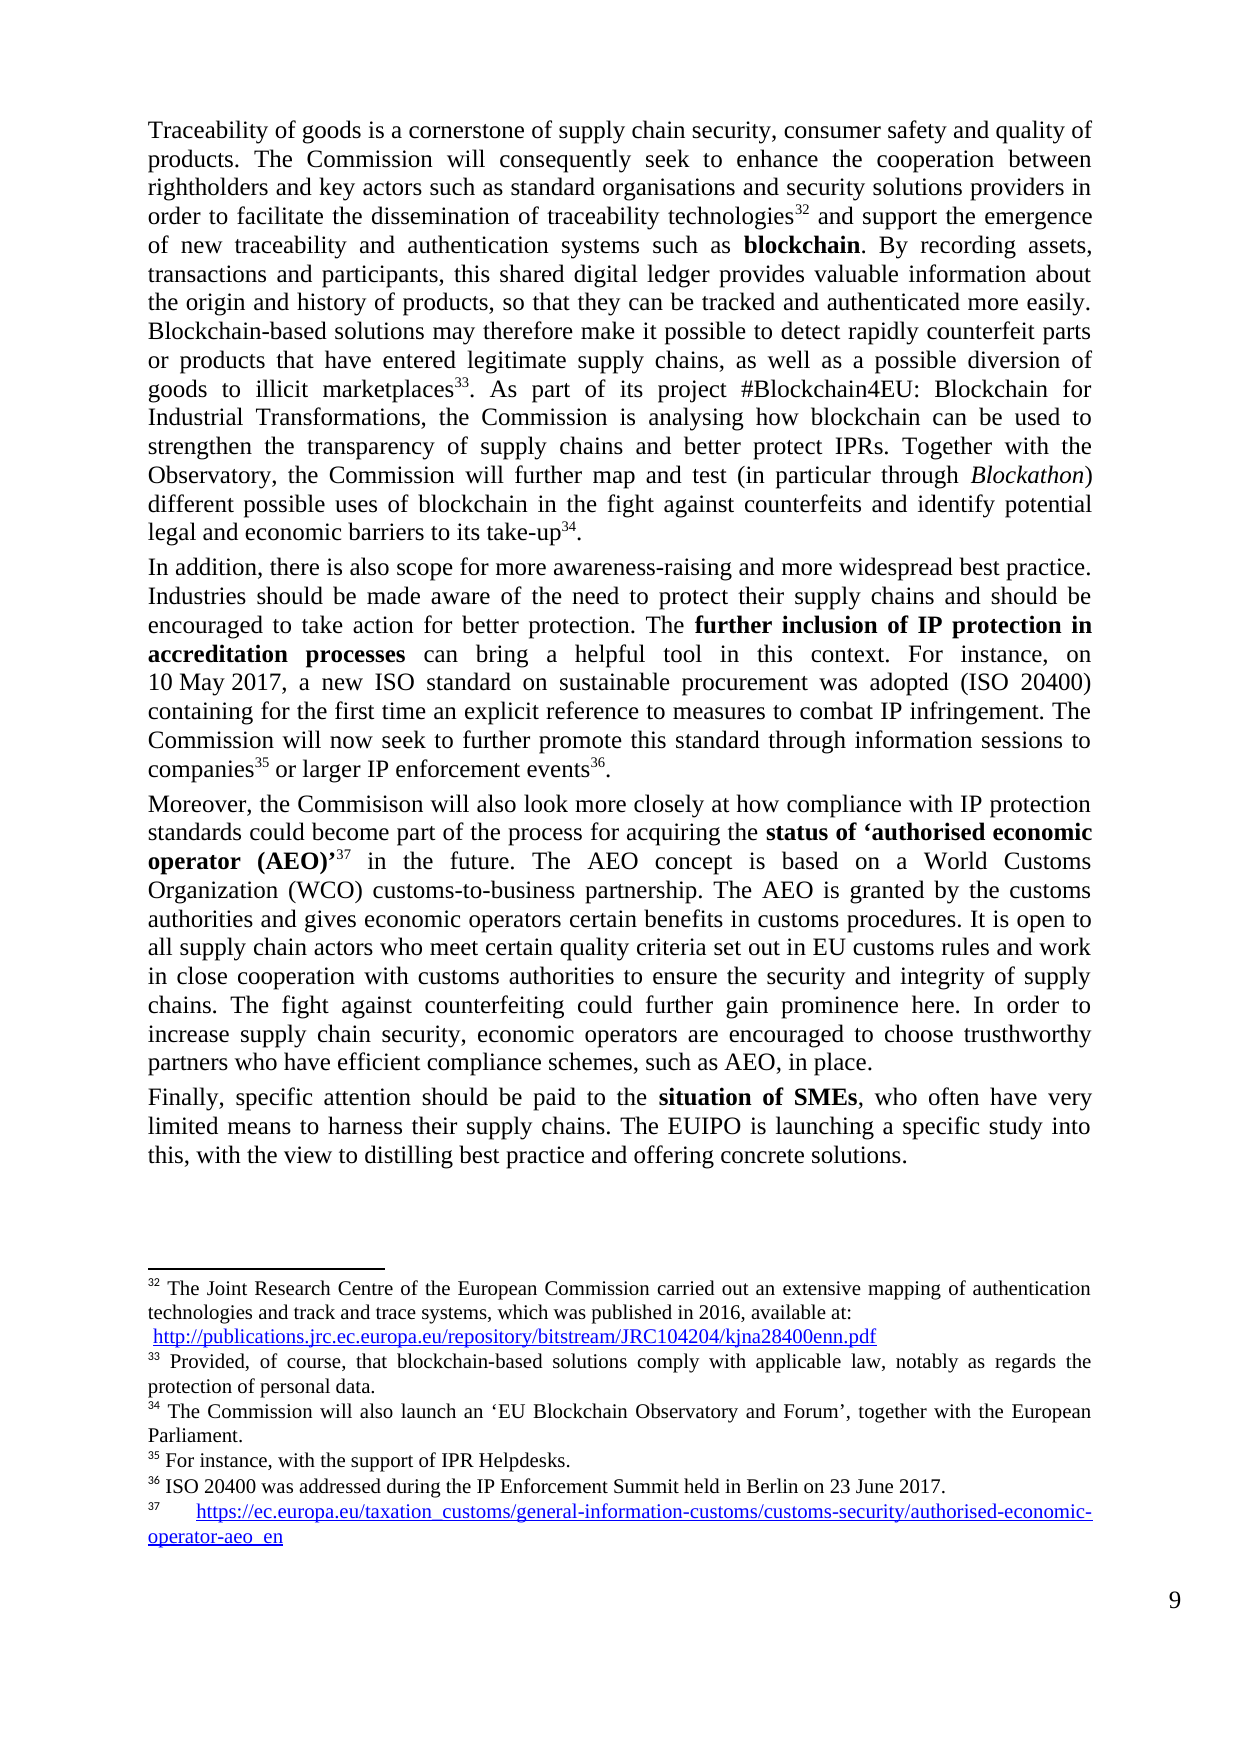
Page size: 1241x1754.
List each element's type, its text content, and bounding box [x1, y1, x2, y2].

text In addition, there is also scope for more awareness-raising and more widespread best practice. Industries should be made aware of the need to protect their supply chains and should be encouraged to take action for better protection. The further inclusion of IP protection in accreditation processes can bring a helpful tool in this context. For instance, on 10 May 2017, a new ISO standard on sustainable procurement was adopted (ISO 20400) containing for the first time an explicit reference to measures to combat IP infringement. The Commission will now seek to further promote this standard through information sessions to companies or larger IP enforcement events. [148, 552, 1093, 782]
text Finally, specific attention should be paid to the situation of SMEs, who often have very limited means to harness their supply chains. The EUIPO is launching a specific study into this, with the view to distilling best practice and offering concrete solutions. [148, 1082, 1093, 1169]
text Traceability of goods is a cornerstone of supply chain security, consumer safety and quality of products. The Commission will consequently seek to enhance the cooperation between rightholders and key actors such as standard organisations and security solutions providers in order to facilitate the dissemination of traceability technologies and support the emergence of new traceability and authentication systems such as blockchain. By recording assets, transactions and participants, this shared digital ledger provides valuable information about the origin and history of products, so that they can be tracked and authenticated more easily. Blockchain-based solutions may therefore make it possible to detect rapidly counterfeit parts or products that have entered legitimate supply chains, as well as a possible diversion of goods to illicit marketplaces. As part of its project #Blockchain4EU: Blockchain for Industrial Transformations, the Commission is analysing how blockchain can be used to strengthen the transparency of supply chains and better protect IPRs. Together with the Observatory, the Commission will further map and test (in particular through Blockathon) different possible uses of blockchain in the fight against counterfeits and identify potential legal and economic barriers to its take-up. [148, 115, 1093, 546]
text Moreover, the Commisison will also look more closely at how compliance with IP protection standards could become part of the process for acquiring the status of ‘authorised economic operator (AEO)’ in the future. The AEO concept is based on a World Customs Organization (WCO) customs-to-business partnership. The AEO is granted by the customs authorities and gives economic operators certain benefits in customs procedures. It is open to all supply chain actors who meet certain quality criteria set out in EU customs rules and work in close cooperation with customs authorities to ensure the security and integrity of supply chains. The fight against counterfeiting could further gain prominence here. In order to increase supply chain security, economic operators are encouraged to choose trusthworthy partners who have efficient compliance schemes, such as AEO, in place. [148, 789, 1093, 1076]
